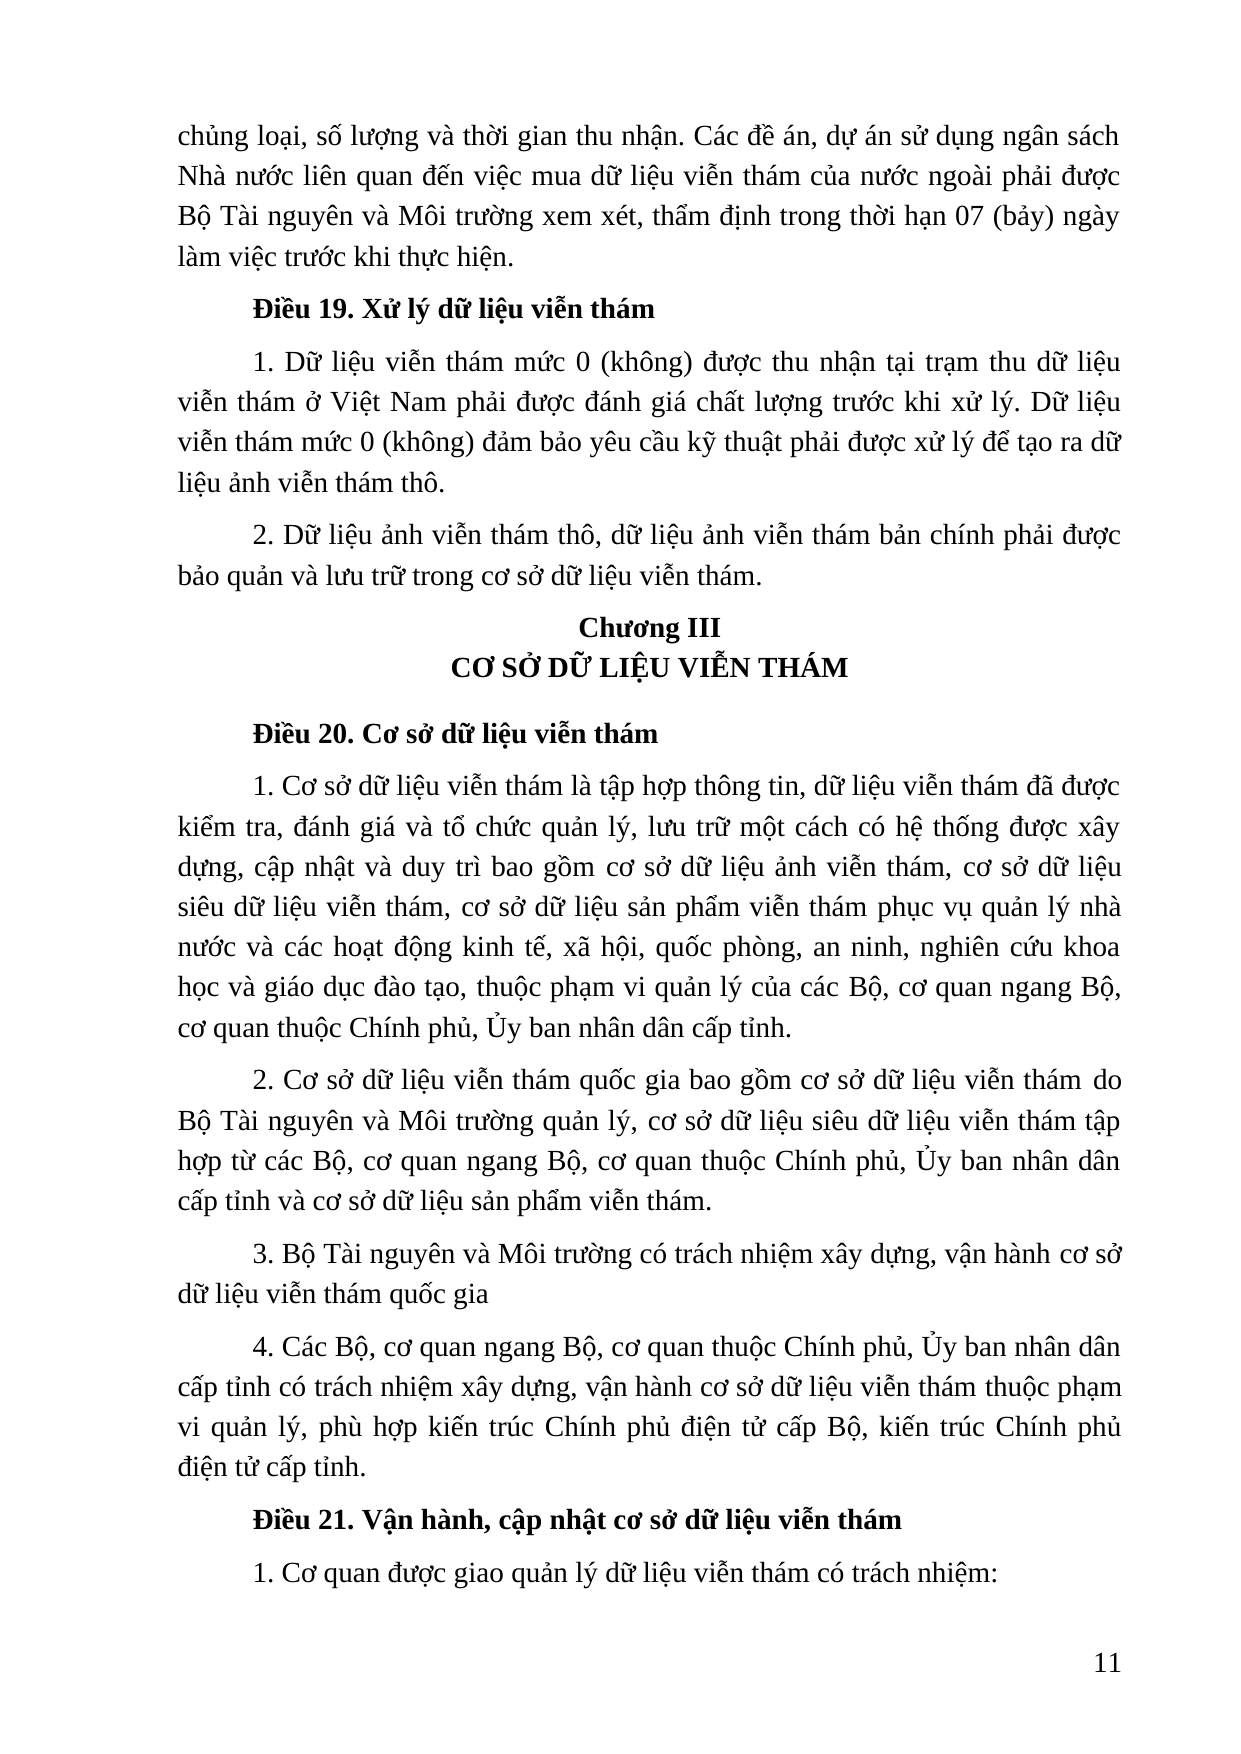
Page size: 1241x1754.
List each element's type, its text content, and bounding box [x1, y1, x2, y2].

text Chương III CƠ SỞ DỮ LIỆU VIỄN THÁM [177, 610, 1122, 684]
text 1. Cơ sở dữ liệu viễn thám là tập hợp thông tin, dữ liệu viễn thám đã được kiểm tra, đánh giá và tổ chức quản lý, lưu trữ một cách có hệ thống được xây dựng, cập nhật và duy trì bao gồm cơ sở dữ liệu ảnh viễn thám, cơ sở dữ liệu siêu dữ liệu viễn thám, cơ sở dữ liệu sản phẩm viễn thám phục vụ quản lý nhà nước và các hoạt động kinh tế, xã hội, quốc phòng, an ninh, nghiên cứu khoa học và giáo dục đào tạo, thuộc phạm vi quản lý của các Bộ, cơ quan ngang Bộ, cơ quan thuộc Chính phủ, Ủy ban nhân dân cấp tỉnh. [177, 768, 1122, 1043]
text Điều 21. Vận hành, cập nhật cơ sở dữ liệu viễn thám [177, 1502, 1122, 1536]
text 1. Dữ liệu viễn thám mức 0 (không) được thu nhận tại trạm thu dữ liệu viễn thám ở Việt Nam phải được đánh giá chất lượng trước khi xử lý. Dữ liệu viễn thám mức 0 (không) đảm bảo yêu cầu kỹ thuật phải được xử lý để tạo ra dữ liệu ảnh viễn thám thô. [177, 344, 1122, 498]
text 3. Bộ Tài nguyên và Môi trường có trách nhiệm xây dựng, vận hành cơ sở dữ liệu viễn thám quốc gia [177, 1236, 1122, 1309]
text Điều 19. Xử lý dữ liệu viễn thám [177, 291, 1122, 325]
text Điều 20. Cơ sở dữ liệu viễn thám [177, 716, 1122, 749]
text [177, 118, 1122, 272]
text 1. Cơ quan được giao quản lý dữ liệu viễn thám có trách nhiệm: [177, 1555, 1122, 1588]
text 2. Cơ sở dữ liệu viễn thám quốc gia bao gồm cơ sở dữ liệu viễn thám do Bộ Tài nguyên và Môi trường quản lý, cơ sở dữ liệu siêu dữ liệu viễn thám tập hợp từ các Bộ, cơ quan ngang Bộ, cơ quan thuộc Chính phủ, Ủy ban nhân dân cấp tỉnh và cơ sở dữ liệu sản phẩm viễn thám. [177, 1062, 1122, 1217]
text 2. Dữ liệu ảnh viễn thám thô, dữ liệu ảnh viễn thám bản chính phải được bảo quản và lưu trữ trong cơ sở dữ liệu viễn thám. [177, 517, 1122, 591]
text 4. Các Bộ, cơ quan ngang Bộ, cơ quan thuộc Chính phủ, Ủy ban nhân dân cấp tỉnh có trách nhiệm xây dựng, vận hành cơ sở dữ liệu viễn thám thuộc phạm vi quản lý, phù hợp kiến trúc Chính phủ điện tử cấp Bộ, kiến trúc Chính phủ điện tử cấp tỉnh. [177, 1329, 1122, 1483]
